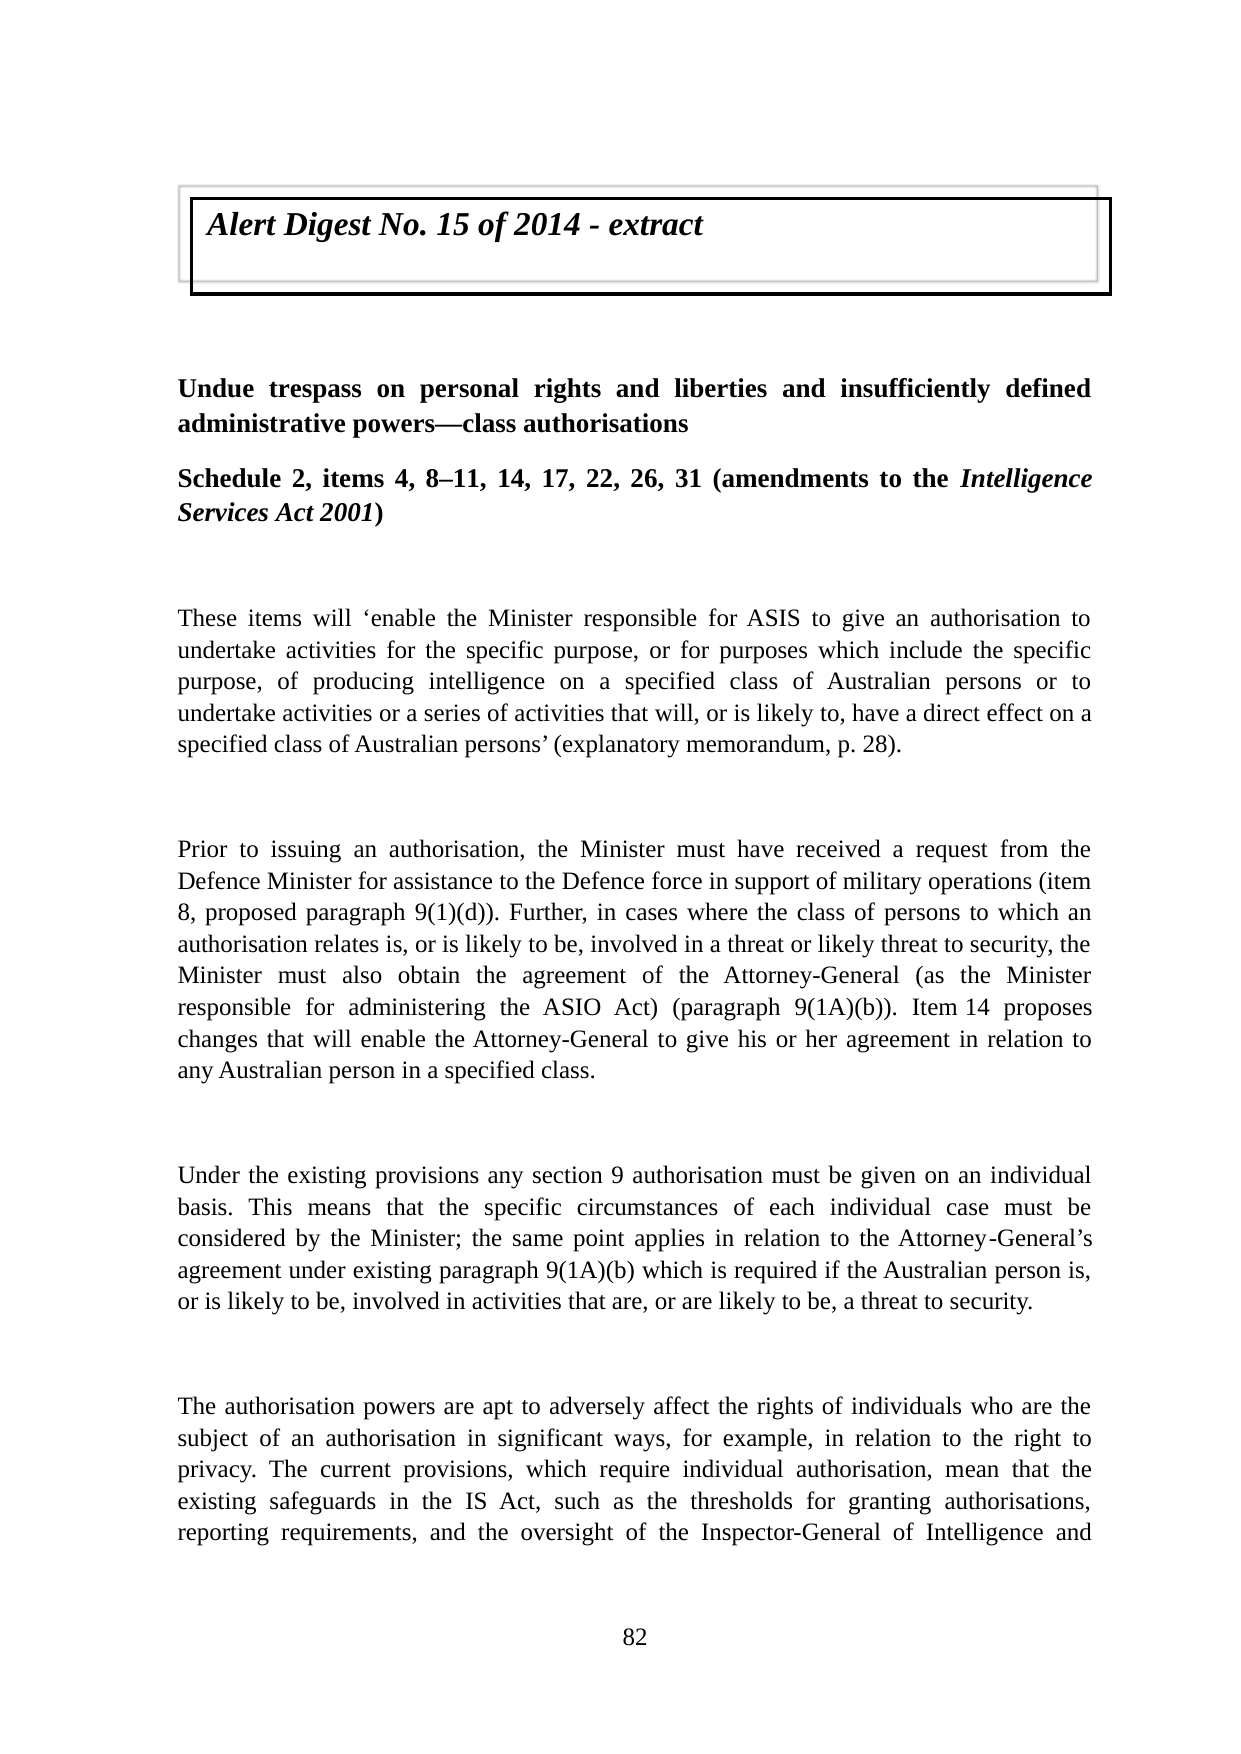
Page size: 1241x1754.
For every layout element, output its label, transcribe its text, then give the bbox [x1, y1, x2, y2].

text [177, 1391, 1092, 1546]
text Under the existing provisions any section 9 authorisation must be given on an individual basis. This means that the specific circumstances of each individual case must be considered by the Minister; the same point applies in relation to the Attorney-General’s agreement under existing paragraph 9(1A)(b) which is required if the Australian person is, or is likely to be, involved in activities that are, or are likely to be, a threat to security. [177, 1160, 1092, 1315]
text These items will ‘enable the Minister responsible for ASIS to give an authorisation to undertake activities for the specific purpose, or for purposes which include the specific purpose, of producing intelligence on a specified class of Australian persons or to undertake activities or a series of activities that will, or is likely to, have a direct effect on a specified class of Australian persons’ (explanatory memorandum, p. 28). [177, 603, 1092, 758]
text Undue trespass on personal rights and liberties and insufficiently defined administrative powers—class authorisations [177, 373, 1092, 438]
text Prior to issuing an authorisation, the Minister must have received a request from the Defence Minister for assistance to the Defence force in support of military operations (item 8, proposed paragraph 9(1)(d)). Further, in cases where the class of persons to which an authorisation relates is, or is likely to be, involved in a threat or likely threat to security, the Minister must also obtain the agreement of the Attorney-General (as the Minister responsible for administering the ASIO Act) (paragraph 9(1A)(b)). Item 14 proposes changes that will enable the Attorney-General to give his or her agreement in relation to any Australian person in a specified class. [177, 834, 1092, 1084]
text Schedule 2, items 4, 8–11, 14, 17, 22, 26, 31 (amendments to the Intelligence Services Act 2001) [177, 462, 1092, 527]
